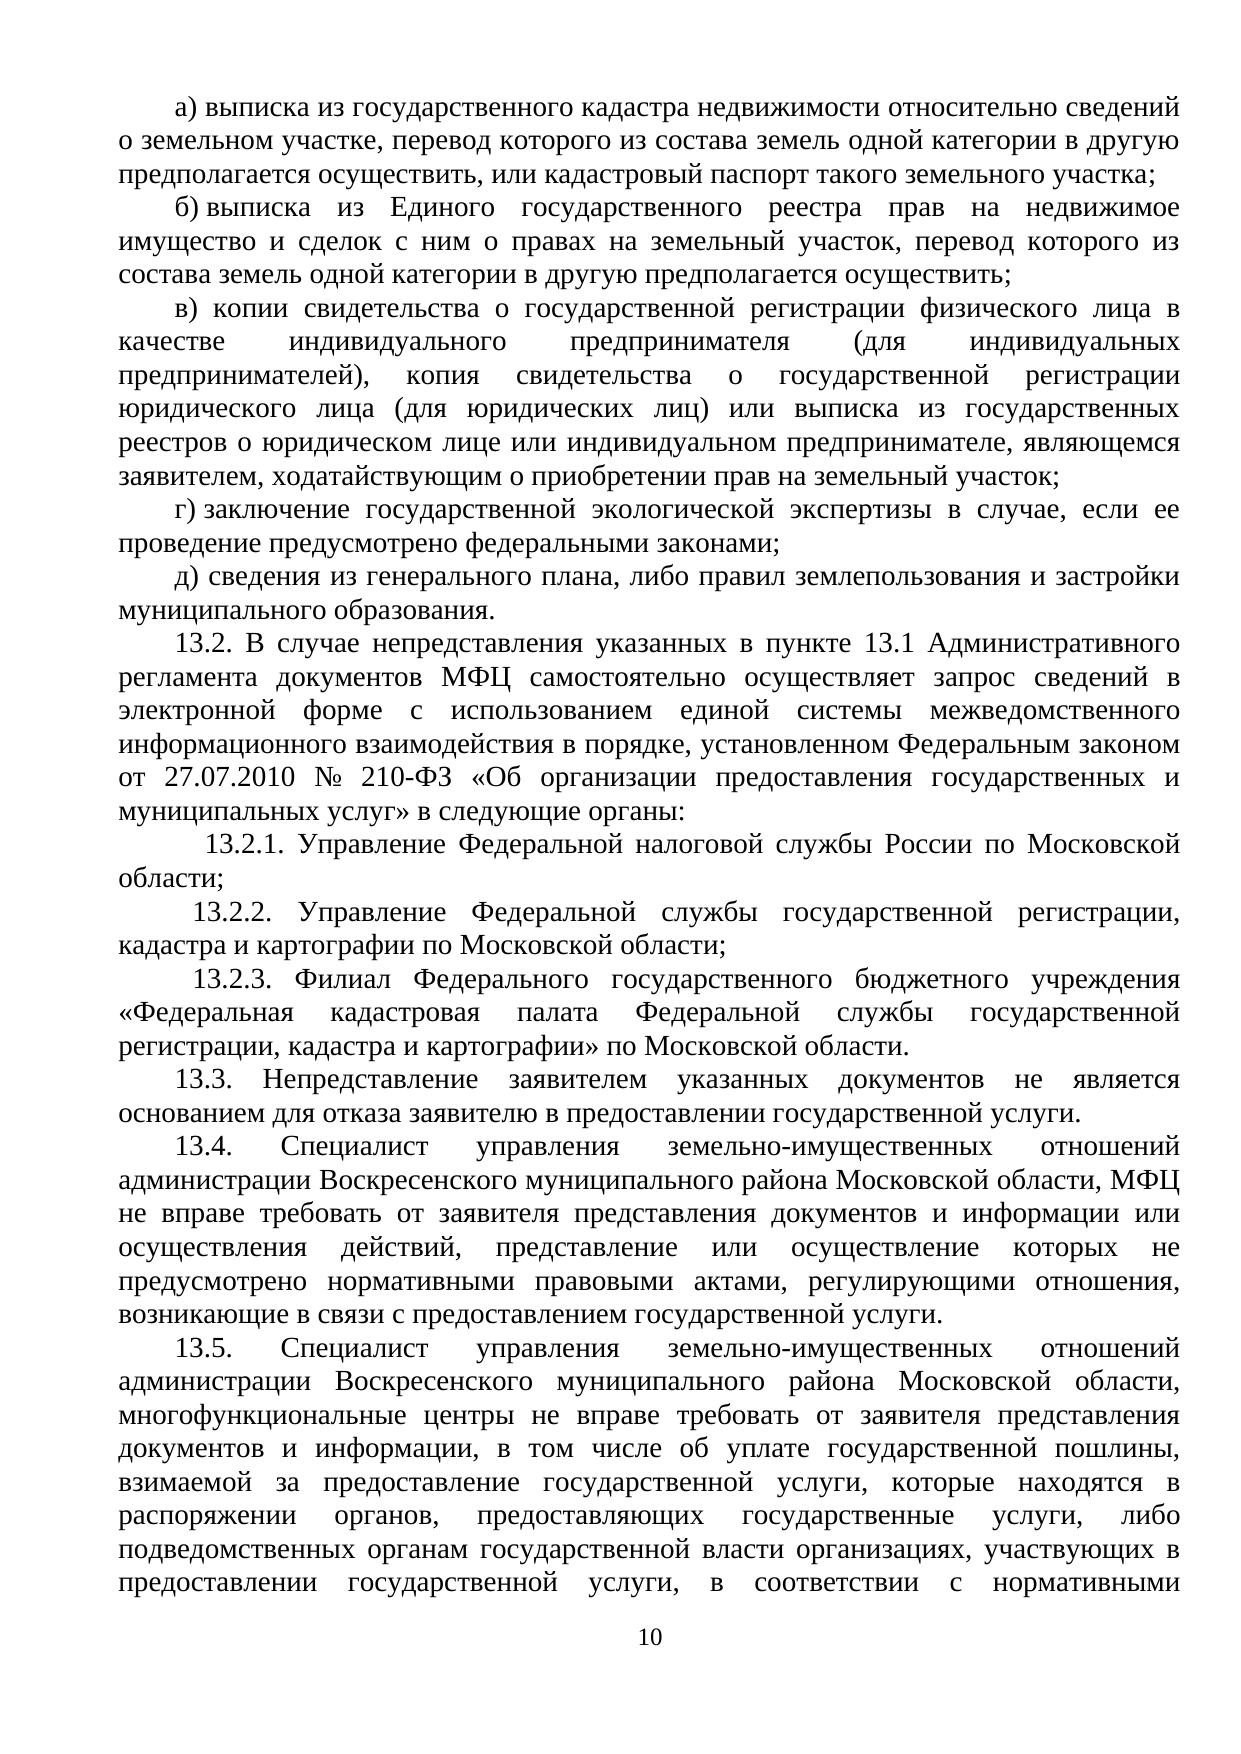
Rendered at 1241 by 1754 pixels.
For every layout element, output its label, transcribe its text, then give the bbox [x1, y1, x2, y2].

text 13.2.2. Управление Федеральной службы государственной регистрации, кадастра и картографии по Московской области; [118, 894, 1181, 961]
text а) выписка из государственного кадастра недвижимости относительно сведений о земельном участке, перевод которого из состава земель одной категории в другую предполагается осуществить, или кадастровый паспорт такого земельного участка; [118, 89, 1181, 189]
list 13.2.3. Филиал Федерального государственного бюджетного учреждения «Федеральная кадастровая палата Федеральной службы государственной регистрации, кадастра и картографии» по Московской области. [118, 961, 1181, 1061]
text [118, 1330, 1181, 1598]
text 13.4. Специалист управления земельно-имущественных отношений администрации Воскресенского муниципального района Московской области, МФЦ не вправе требовать от заявителя представления документов и информации или осуществления действий, представление или осуществление которых не предусмотрено нормативными правовыми актами, регулирующими отношения, возникающие в связи с предоставлением государственной услуги. [118, 1128, 1181, 1330]
list в) копии свидетельства о государственной регистрации физического лица в качестве индивидуального предпринимателя (для индивидуальных предпринимателей), копия свидетельства о государственной регистрации юридического лица (для юридических лиц) или выписка из государственных реестров о юридическом лице или индивидуальном предпринимателе, являющемся заявителем, ходатайствующим о приобретении прав на земельный участок; [118, 290, 1181, 491]
text 13.2.1. Управление Федеральной налоговой службы России по Московской области; [118, 827, 1181, 894]
text г) заключение государственной экологической экспертизы в случае, если ее проведение предусмотрено федеральными законами; [118, 491, 1181, 558]
text б) выписка из Единого государственного реестра прав на недвижимое имущество и сделок с ним о правах на земельный участок, перевод которого из состава земель одной категории в другую предполагается осуществить; [118, 189, 1181, 290]
text д) сведения из генерального плана, либо правил землепользования и застройки муниципального образования. [118, 558, 1181, 625]
text 13.3. Непредставление заявителем указанных документов не является основанием для отказа заявителю в предоставлении государственной услуги. [118, 1061, 1181, 1128]
text 13.2. В случае непредставления указанных в пункте 13.1 Административного регламента документов МФЦ самостоятельно осуществляет запрос сведений в электронной форме с использованием единой системы межведомственного информационного взаимодействия в порядке, установленном Федеральным законом от 27.07.2010 № 210-ФЗ «Об организации предоставления государственных и муниципальных услуг» в следующие органы: [118, 625, 1181, 827]
